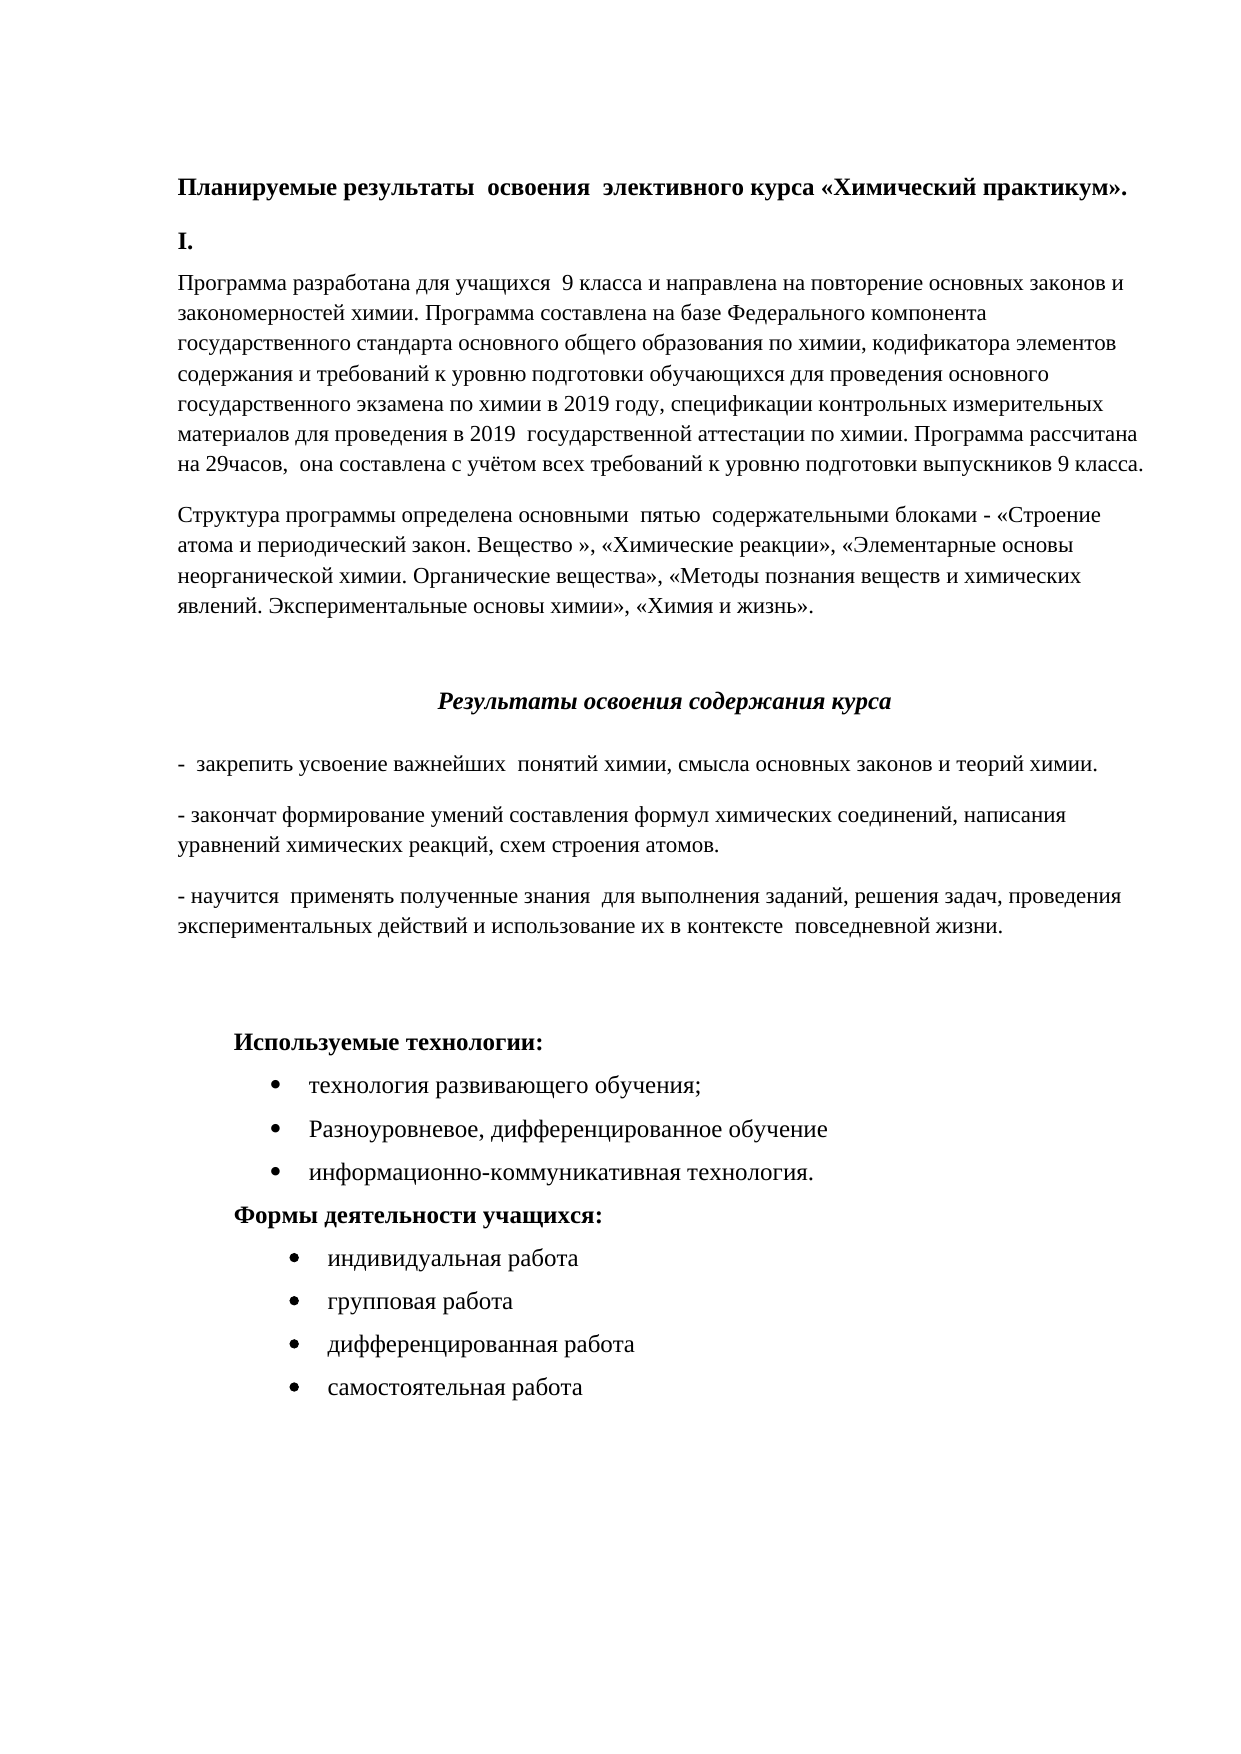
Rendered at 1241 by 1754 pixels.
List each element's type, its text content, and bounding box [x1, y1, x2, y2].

text Результаты освоения содержания курса [177, 686, 1152, 715]
text Планируемые результаты освоения элективного курса «Химический практикум». [177, 172, 1152, 201]
text Формы деятельности учащихся: [177, 1200, 1152, 1229]
text Структура программы определена основными пятью содержательными блоками - «Строение атома и периодический закон. Вещество », «Химические реакции», «Элементарные основы неорганической химии. Органические вещества», «Методы познания веществ и химических явлений. Экспериментальные основы химии», «Химия и жизнь». [177, 501, 1152, 618]
list Разноуровневое, дифференцированное обучение [271, 1114, 1152, 1142]
text Используемые технологии: [177, 1027, 1152, 1056]
list технология развивающего обучения; [271, 1071, 1152, 1099]
text - закончат формирование умений составления формул химических соединений, написания уравнений химических реакций, схем строения атомов. [177, 801, 1152, 858]
text - закрепить усвоение важнейших понятий химии, смысла основных законов и теорий химии. [177, 750, 1152, 776]
list дифференцированная работа [290, 1329, 1152, 1358]
list самостоятельная работа [290, 1372, 1152, 1401]
text - научится применять полученные знания для выполнения заданий, решения задач, проведения экспериментальных действий и использование их в контексте повседневной жизни. [177, 882, 1152, 939]
list групповая работа [290, 1286, 1152, 1315]
list индивидуальная работа [290, 1243, 1152, 1272]
list информационно-коммуникативная технология. [271, 1157, 1152, 1186]
text I. [177, 226, 1152, 254]
text Программа разработана для учащихся 9 класса и направлена на повторение основных законов и закономерностей химии. Программа составлена на базе Федерального компонента государственного стандарта основного общего образования по химии, кодификатора элементов содержания и требований к уровню подготовки обучающихся для проведения основного государственного экзамена по химии в 2019 году, спецификации контрольных измерительных материалов для проведения в 2019 государственной аттестации по химии. Программа рассчитана на 29часов, она составлена с учётом всех требований к уровню подготовки выпускников 9 класса. [177, 269, 1152, 477]
